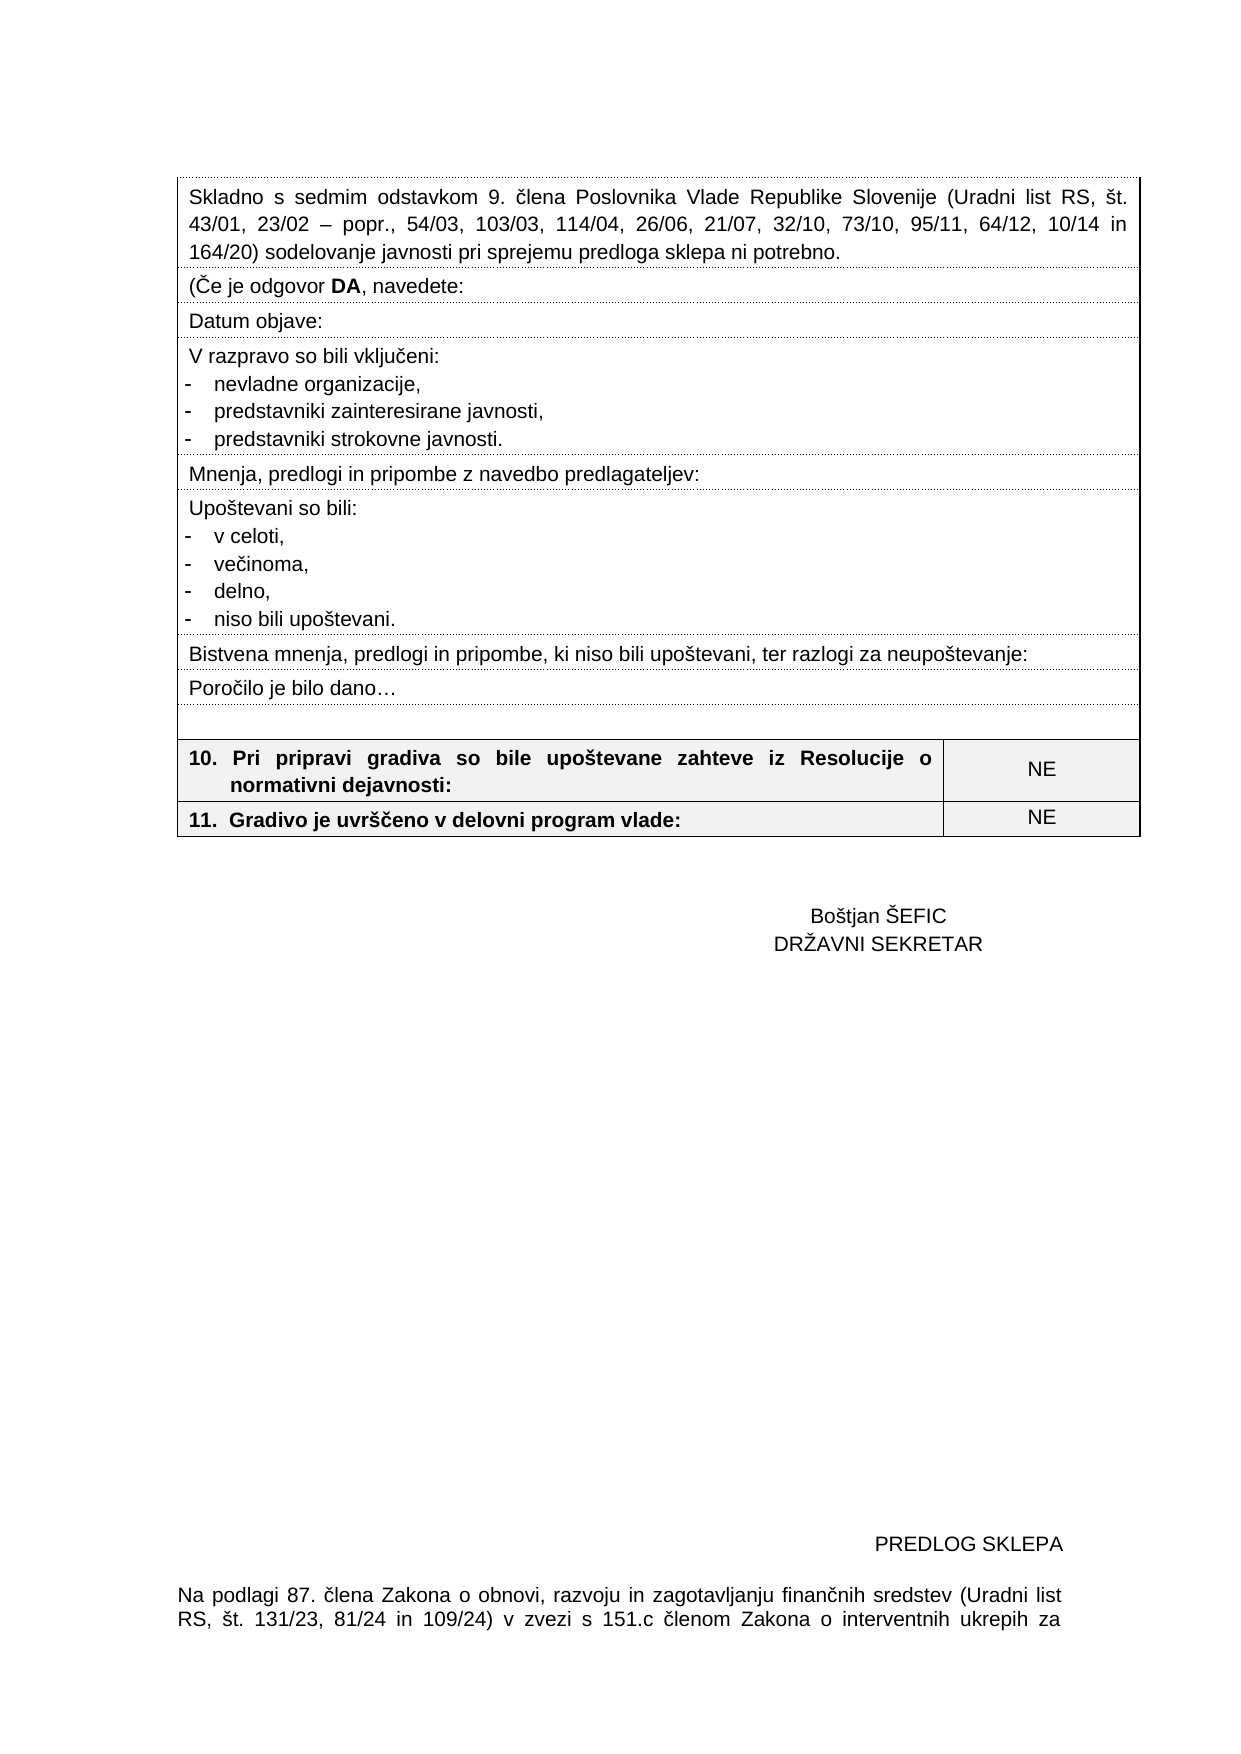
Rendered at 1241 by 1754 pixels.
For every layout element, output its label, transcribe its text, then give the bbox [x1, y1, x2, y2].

table_cell 11. Gradivo je uvrščeno v delovni program vlade: [178, 802, 943, 836]
table_cell Poročilo je bilo dano… [178, 669, 1139, 704]
table_cell Datum objave: [178, 302, 1139, 337]
table_cell 10. Pri pripravi gradiva so bile upoštevane zahteve iz Resolucije o normativni dejavnosti: [178, 740, 943, 801]
table_cell [178, 704, 1139, 738]
table_cell Skladno s sedmim odstavkom 9. člena Poslovnika Vlade Republike Slovenije (Uradni list RS, št. 43/01, 23/02 – popr., 54/03, 103/03, 114/04, 26/06, 21/07, 32/10, 73/10, 95/11, 64/12, 10/14 in 164/20) sodelovanje javnosti pri sprejemu predloga sklepa ni potrebno. [178, 177, 1139, 267]
table_cell Boštjan ŠEFIC DRŽAVNI SEKRETAR [617, 837, 1140, 987]
table_cell Upoštevani so bili: v celoti, večinoma, delno, niso bili upoštevani. [178, 489, 1139, 634]
table_cell NE [944, 802, 1139, 836]
table_cell (Če je odgovor DA, navedete: [178, 267, 1139, 302]
table_cell V razpravo so bili vključeni: nevladne organizacije, predstavniki zainteresirane javnosti, predstavniki strokovne javnosti. [178, 337, 1139, 454]
table_cell Bistvena mnenja, predlogi in pripombe, ki niso bili upoštevani, ter razlogi za neupoštevanje: [178, 634, 1139, 669]
table_cell NE [944, 740, 1139, 801]
text PREDLOG SKLEPA [177, 1528, 1063, 1555]
table_cell Mnenja, predlogi in pripombe z navedbo predlagateljev: [178, 454, 1139, 489]
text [177, 1582, 1063, 1630]
